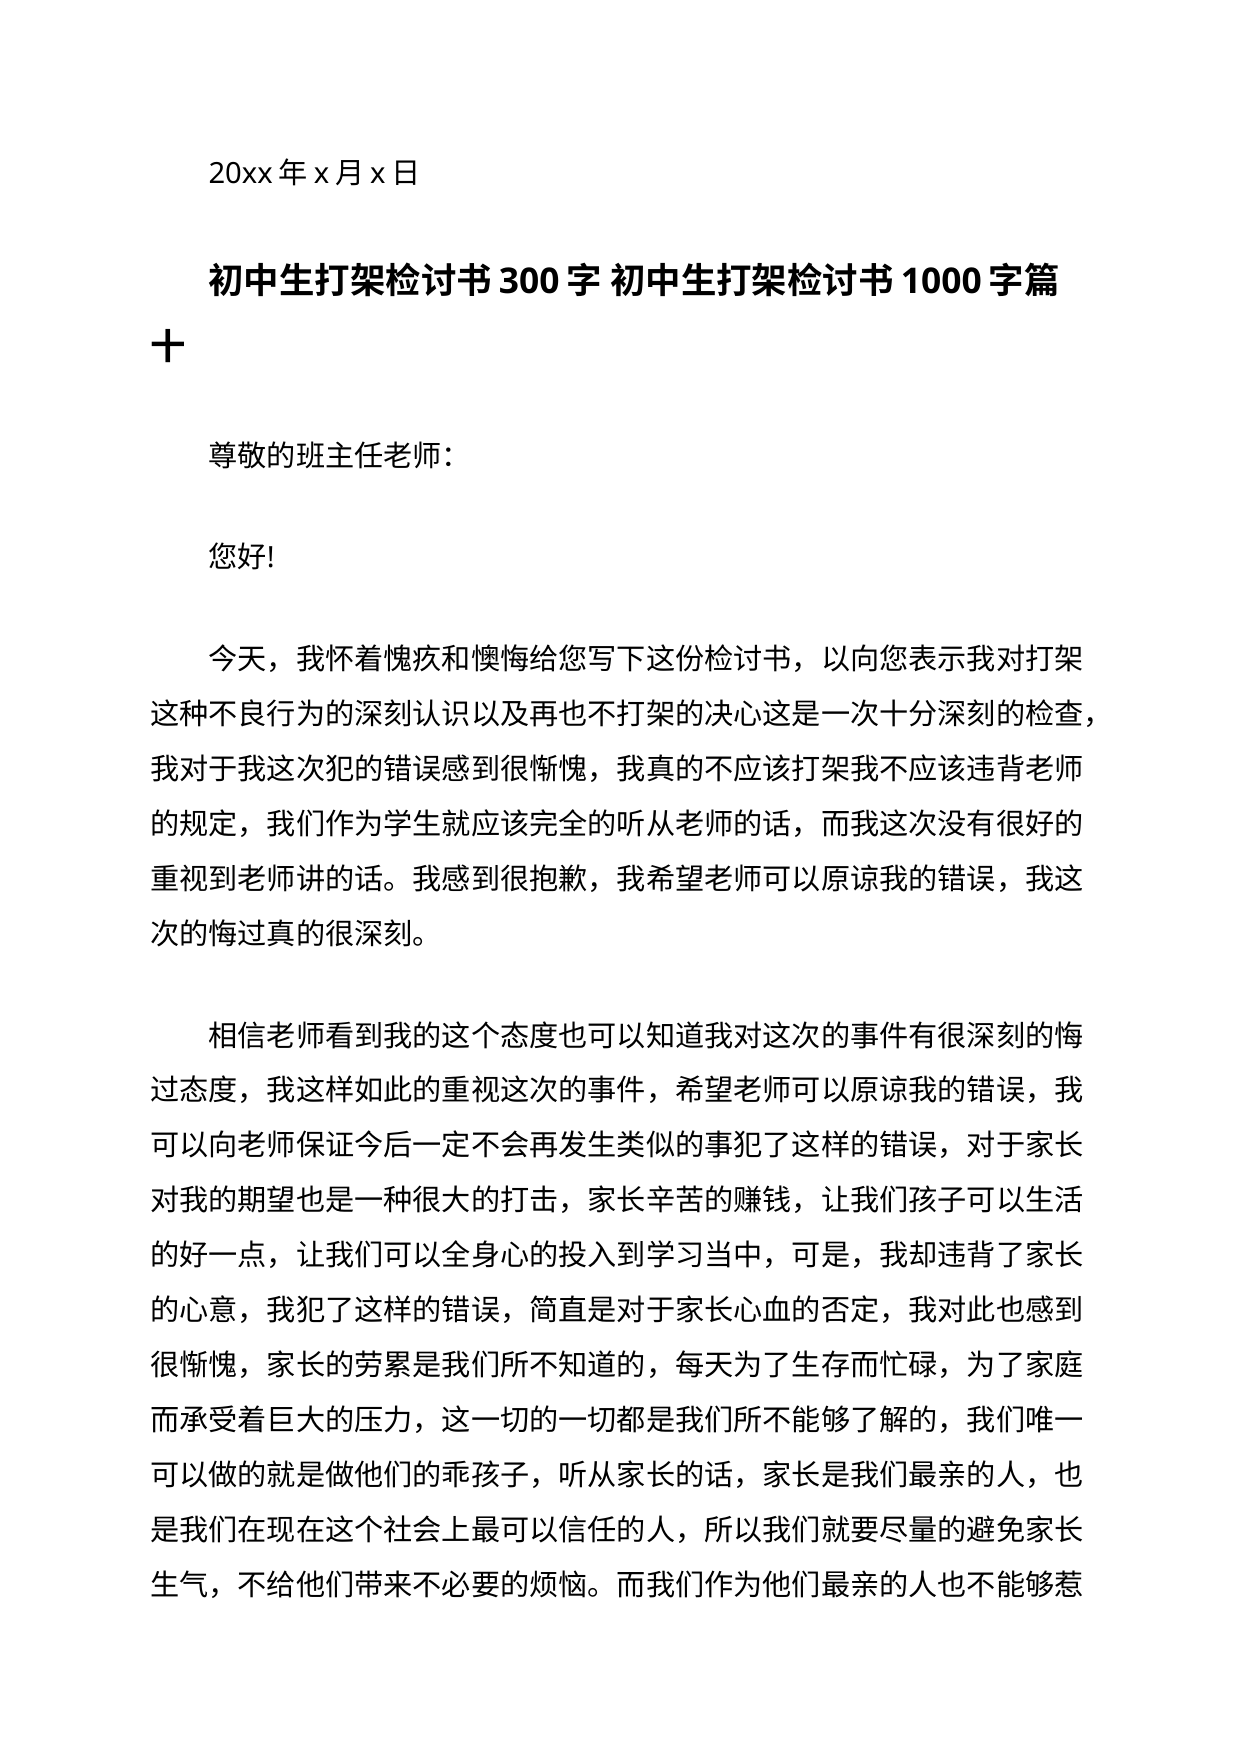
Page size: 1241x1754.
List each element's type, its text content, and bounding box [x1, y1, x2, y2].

text 您好! [150, 534, 1090, 576]
text 尊敬的班主任老师： [150, 432, 1090, 474]
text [150, 1012, 1090, 1603]
text 初中生打架检讨书300字 初中生打架检讨书1000字篇十 [150, 252, 1090, 370]
text 20xx年x月x日 [150, 150, 1090, 192]
text 今天，我怀着愧疚和懊悔给您写下这份检讨书，以向您表示我对打架这种不良行为的深刻认识以及再也不打架的决心这是一次十分深刻的检查，我对于我这次犯的错误感到很惭愧，我真的不应该打架我不应该违背老师的规定，我们作为学生就应该完全的听从老师的话，而我这次没有很好的重视到老师讲的话。我感到很抱歉，我希望老师可以原谅我的错误，我这次的悔过真的很深刻。 [150, 636, 1090, 953]
